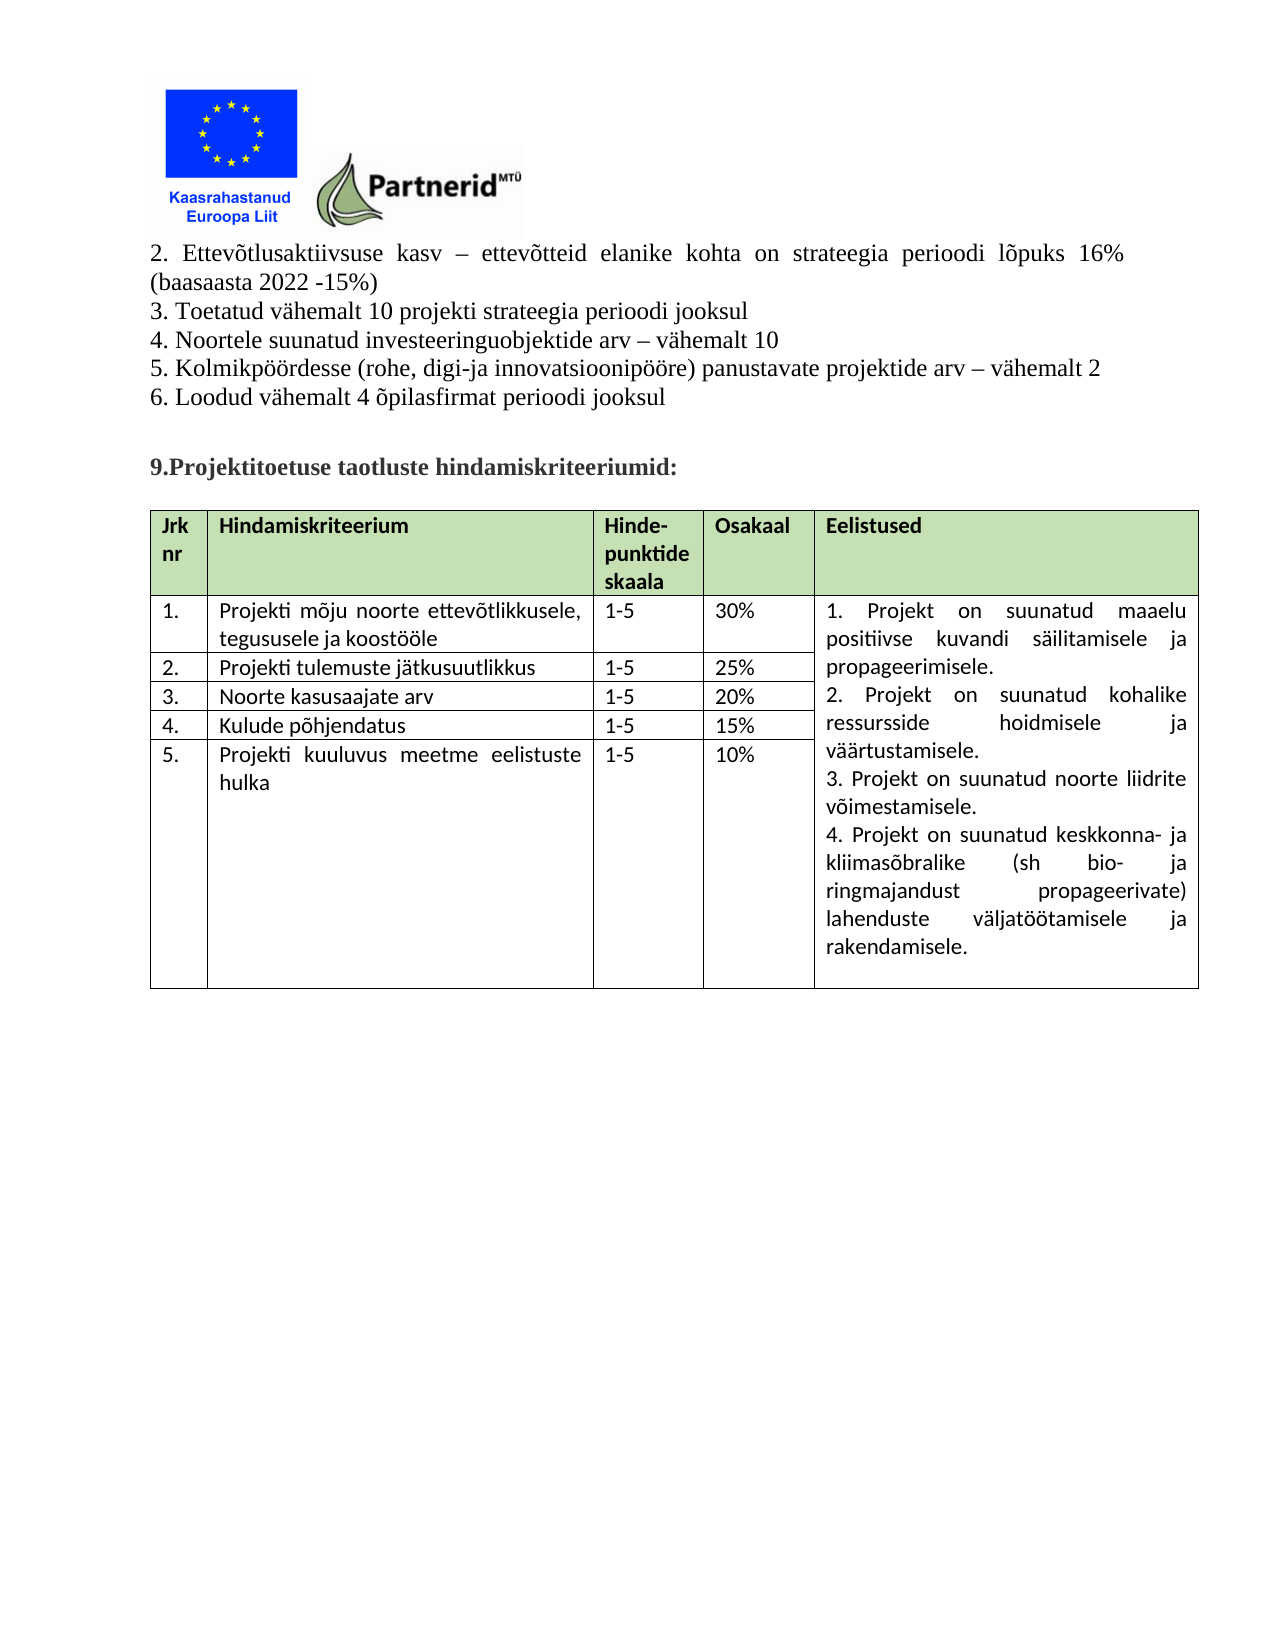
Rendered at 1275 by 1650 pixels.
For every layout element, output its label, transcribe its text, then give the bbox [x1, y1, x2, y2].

text 6. Loodud vähemalt 4 õpilasfirmat perioodi jooksul [150, 382, 1125, 411]
table_cell 3. [151, 682, 207, 710]
picture [150, 73, 524, 239]
table_cell 4. [151, 711, 207, 739]
table_cell 20% [704, 682, 814, 710]
table_header Jrk nr [151, 511, 207, 595]
table_cell 1-5 [594, 682, 703, 710]
table_cell Projekti tulemuste jätkusuutlikkus [208, 653, 593, 681]
table_cell 5. [151, 740, 207, 988]
table_cell 1-5 [594, 596, 703, 652]
table_cell 15% [704, 711, 814, 739]
table_header Osakaal [704, 511, 814, 595]
table_cell 1-5 [594, 740, 703, 988]
text 5. Kolmikpöördesse (rohe, digi-ja innovatsioonipööre) panustavate projektide arv – vähemalt 2 [150, 353, 1125, 382]
table_header Eelistused [815, 511, 1198, 595]
table_cell 1-5 [594, 653, 703, 681]
table_cell Projekti mõju noorte ettevõtlikkusele, tegususele ja koostööle [208, 596, 593, 652]
table_cell Projekti kuuluvus meetme eelistuste hulka [208, 740, 593, 988]
table_header Hinde-punktide skaala [594, 511, 703, 595]
table_cell 30% [704, 596, 814, 652]
table_cell Kulude põhjendatus [208, 711, 593, 739]
table_cell Noorte kasusaajate arv [208, 682, 593, 710]
text 9.Projektitoetuse taotluste hindamiskriteeriumid: [150, 452, 1125, 481]
table_cell 1-5 [594, 711, 703, 739]
table_header Hindamiskriteerium [208, 511, 593, 595]
table_cell 1. Projekt on suunatud maaelu positiivse kuvandi säilitamisele ja propageerimisele. 2. Projekt on suunatud kohalike ressursside hoidmisele ja väärtustamisele. 3. Projekt on suunatud noorte liidrite võimestamisele. 4. Projekt on suunatud keskkonna- ja kliimasõbralike (sh bio- ja ringmajandust propageerivate) lahenduste väljatöötamisele ja rakendamisele. [815, 596, 1198, 988]
text 2. Ettevõtlusaktiivsuse kasv – ettevõtteid elanike kohta on strateegia perioodi lõpuks 16% (baasaasta 2022 -15%) [150, 238, 1125, 296]
text 3. Toetatud vähemalt 10 projekti strateegia perioodi jooksul [150, 296, 1125, 325]
table_cell 1. [151, 596, 207, 652]
text 4. Noortele suunatud investeeringuobjektide arv – vähemalt 10 [150, 325, 1125, 353]
table_cell 10% [704, 740, 814, 988]
table_cell 2. [151, 653, 207, 681]
table_cell 25% [704, 653, 814, 681]
